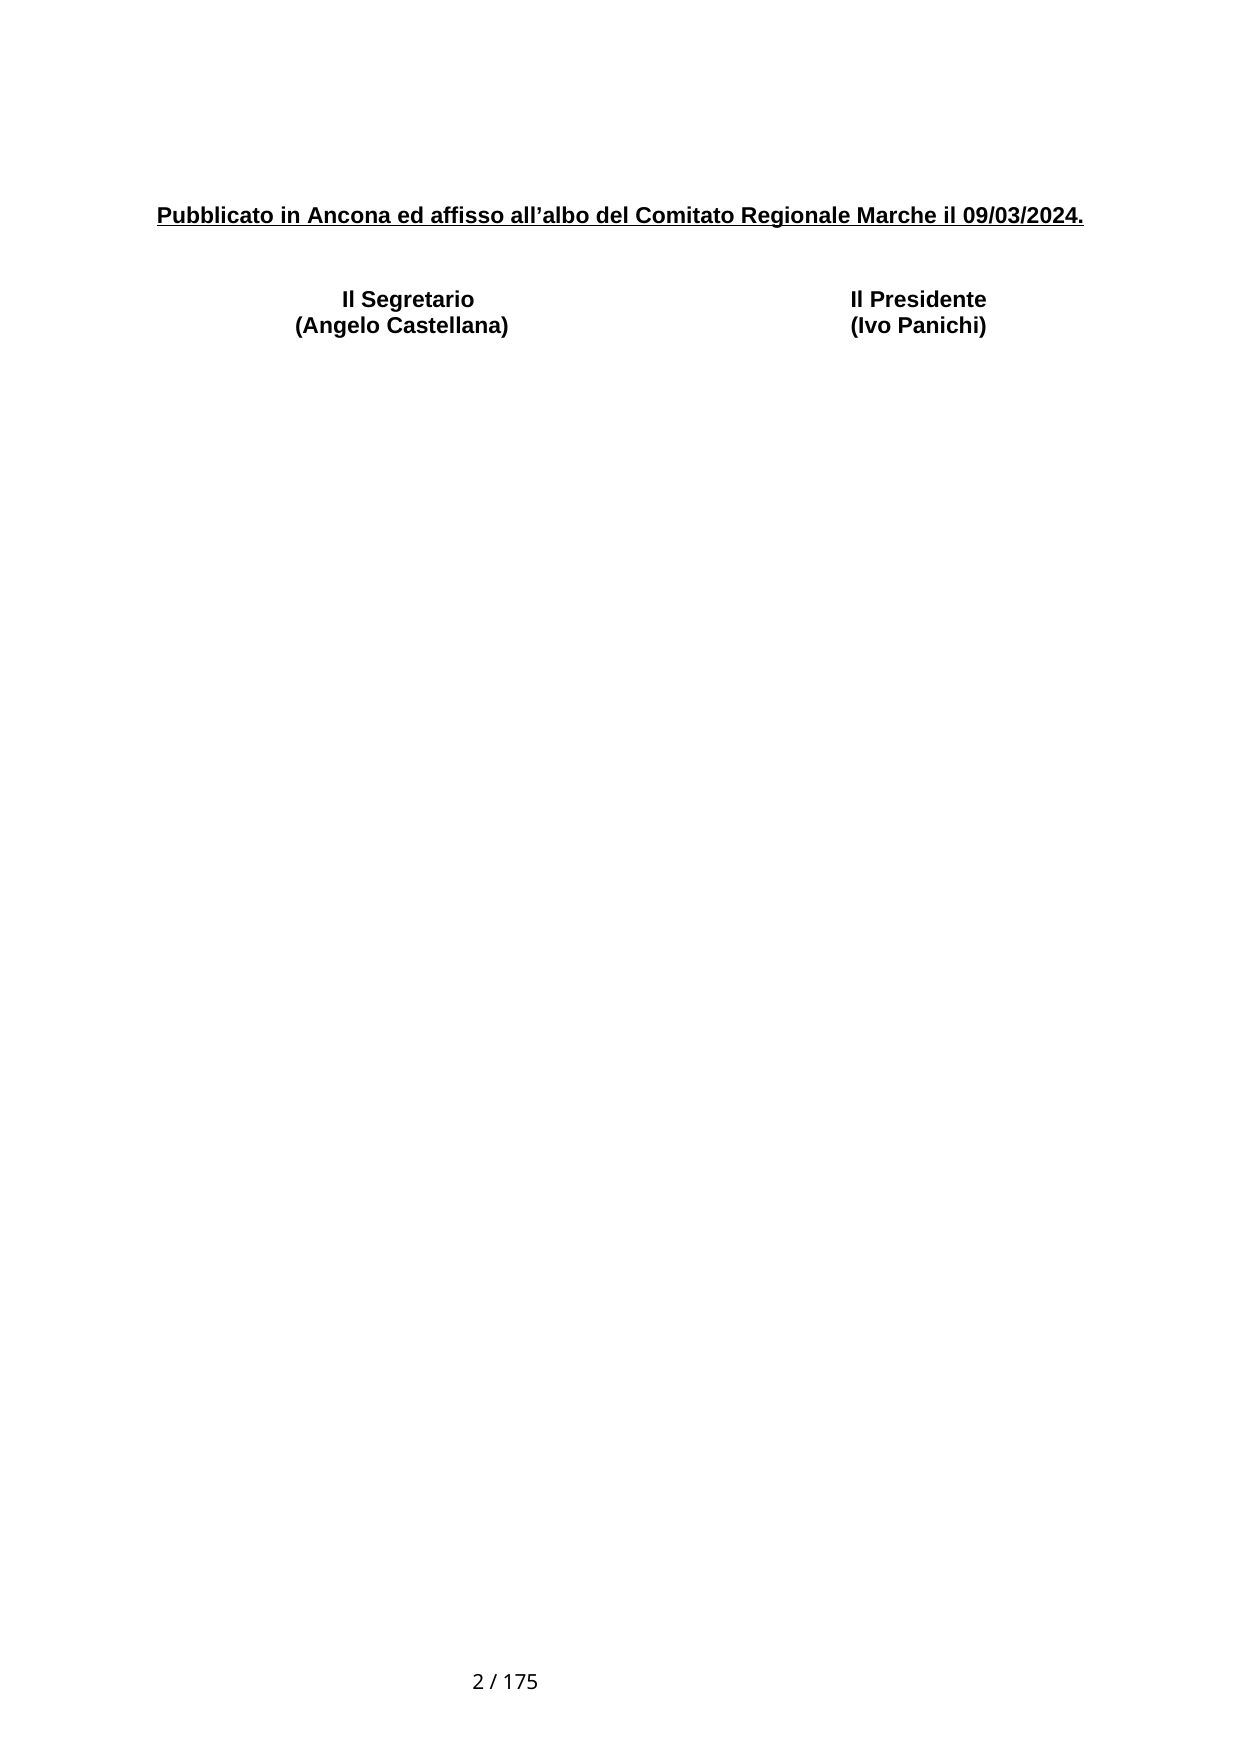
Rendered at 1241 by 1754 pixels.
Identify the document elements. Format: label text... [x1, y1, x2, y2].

text Pubblicato in Ancona ed affisso all’albo del Comitato Regionale Marche il 09/03/2024. [103, 202, 1137, 229]
table_header Il Segretario (Angelo Castellana) [104, 286, 700, 338]
table_header Il Presidente (Ivo Panichi) [700, 286, 1137, 338]
